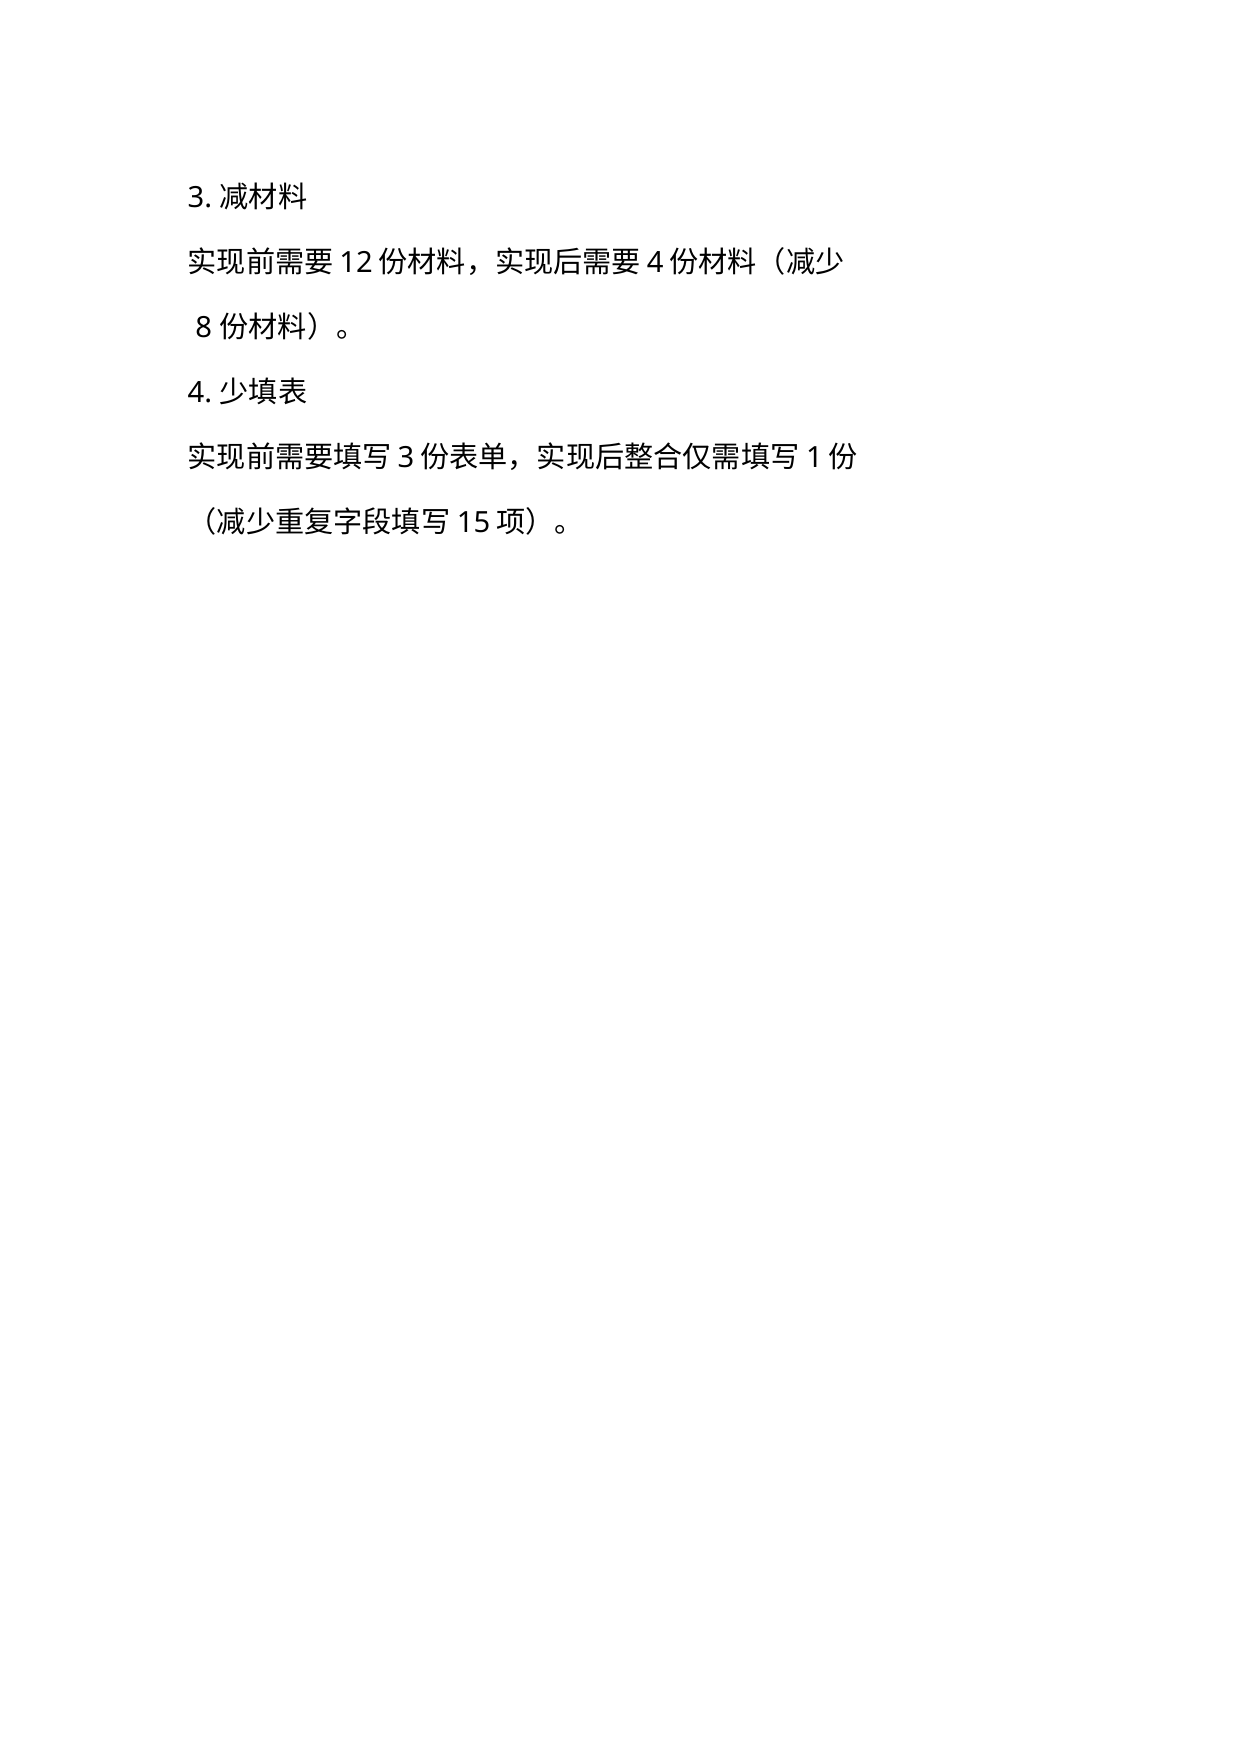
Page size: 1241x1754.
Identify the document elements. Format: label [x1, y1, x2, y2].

text [187, 162, 1053, 552]
